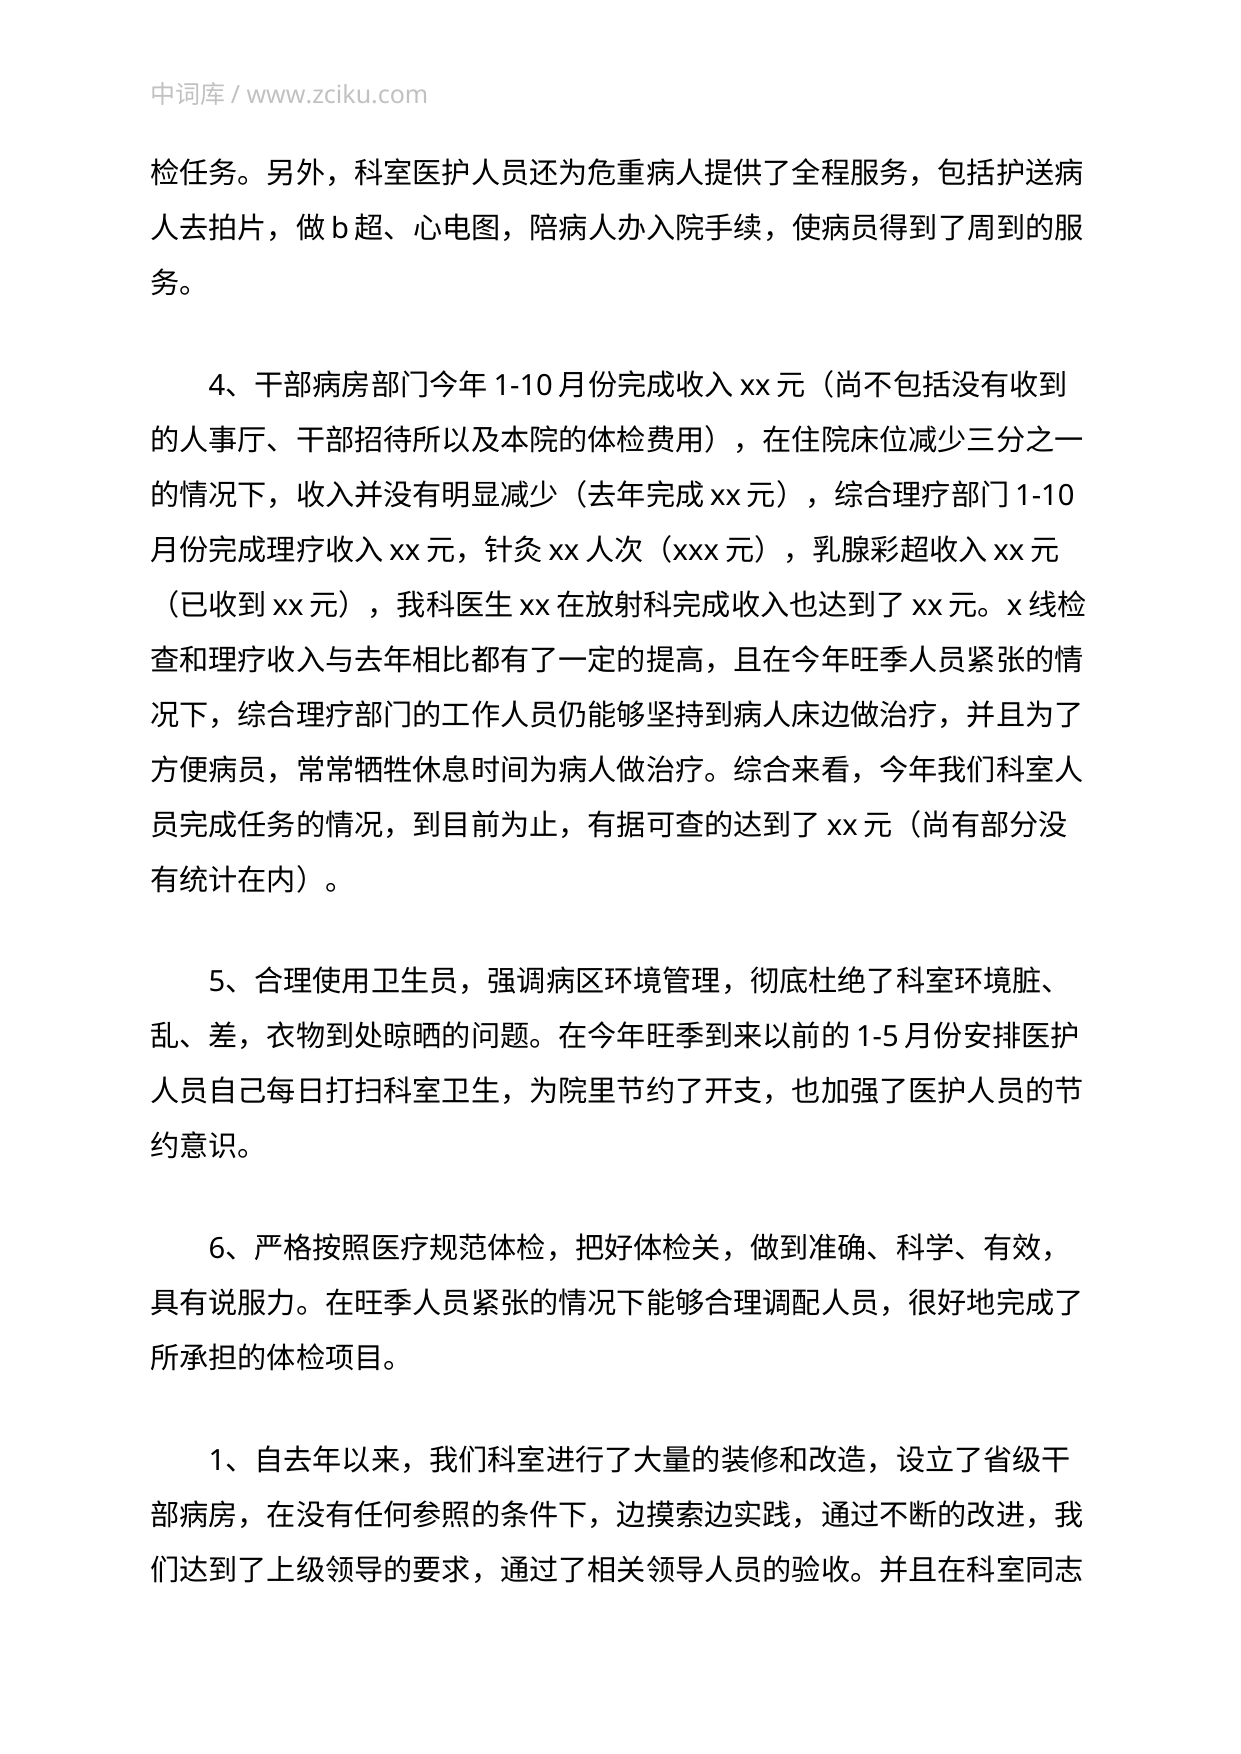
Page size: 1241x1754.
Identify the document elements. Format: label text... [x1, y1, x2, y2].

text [150, 150, 1090, 302]
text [150, 1436, 1090, 1588]
text 5、合理使用卫生员，强调病区环境管理，彻底杜绝了科室环境脏、乱、差，衣物到处晾晒的问题。在今年旺季到来以前的1-5月份安排医护人员自己每日打扫科室卫生，为院里节约了开支，也加强了医护人员的节约意识。 [150, 958, 1090, 1165]
text 4、干部病房部门今年1-10月份完成收入xx元（尚不包括没有收到的人事厅、干部招待所以及本院的体检费用），在住院床位减少三分之一的情况下，收入并没有明显减少（去年完成xx元），综合理疗部门1-10月份完成理疗收入xx元，针灸xx人次（xxx元），乳腺彩超收入xx元（已收到xx元），我科医生xx在放射科完成收入也达到了xx元。x线检查和理疗收入与去年相比都有了一定的提高，且在今年旺季人员紧张的情况下，综合理疗部门的工作人员仍能够坚持到病人床边做治疗，并且为了方便病员，常常牺牲休息时间为病人做治疗。综合来看，今年我们科室人员完成任务的情况，到目前为止，有据可查的达到了xx元（尚有部分没有统计在内）。 [150, 362, 1090, 898]
text 6、严格按照医疗规范体检，把好体检关，做到准确、科学、有效，具有说服力。在旺季人员紧张的情况下能够合理调配人员，很好地完成了所承担的体检项目。 [150, 1225, 1090, 1377]
